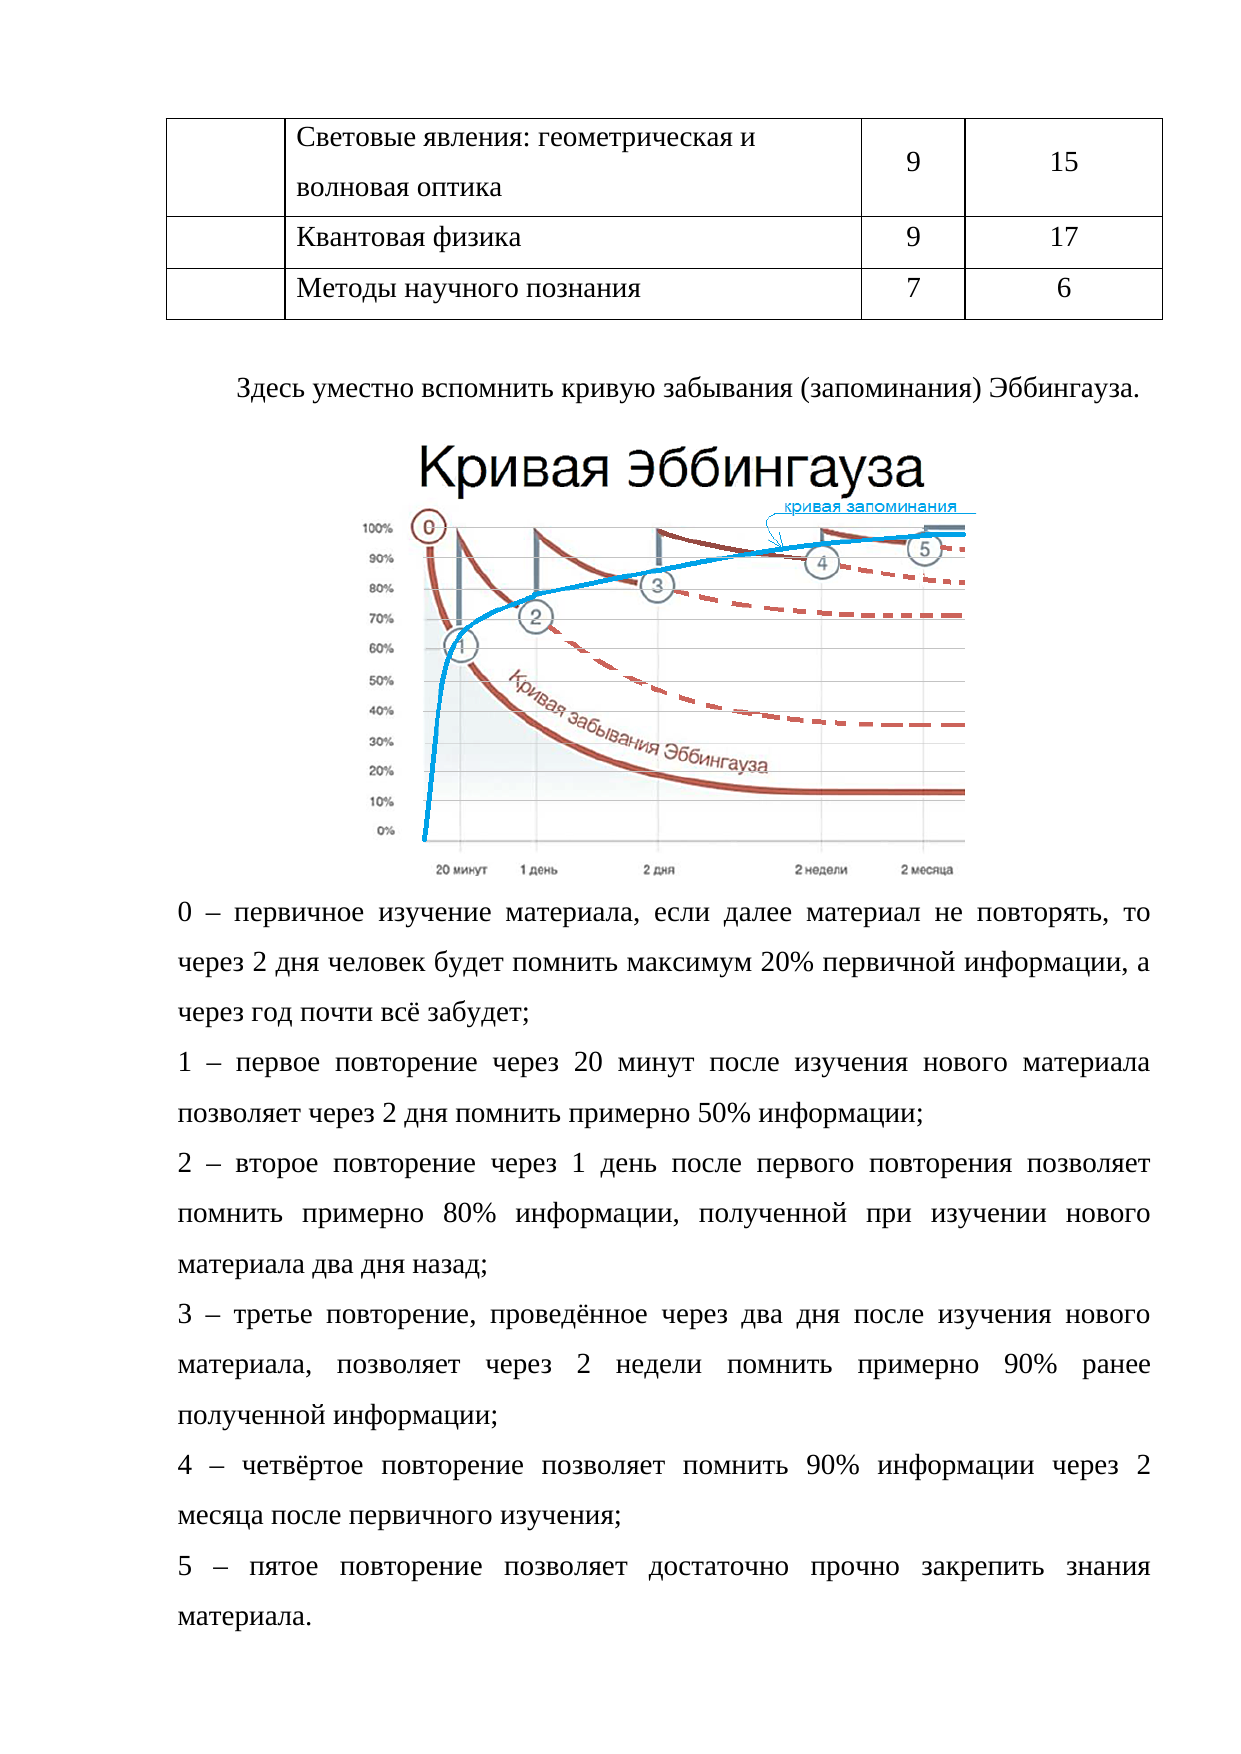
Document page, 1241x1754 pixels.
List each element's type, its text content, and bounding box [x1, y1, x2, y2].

table_cell Методы научного познания [286, 269, 861, 319]
table_cell 7 [862, 269, 964, 319]
table_cell Квантовая физика [286, 217, 861, 267]
table_cell 6 [966, 269, 1162, 319]
text 0 – первичное изучение материала, если далее материал не повторять, то через 2 дня человек будет помнить максимум 20% первичной информации, а через год почти всё забудет; [177, 894, 1152, 1028]
text Здесь уместно вспомнить кривую забывания (запоминания) Эббингауза. [177, 370, 1152, 403]
table_cell [167, 217, 284, 267]
text 1 – первое повторение через 20 минут после изучения нового материала позволяет через 2 дня помнить примерно 50% информации; [177, 1044, 1152, 1128]
table_cell 9 [862, 217, 964, 267]
table_cell Световые явления: геометрическая и волновая оптика [286, 119, 861, 216]
picture [869, 506, 876, 512]
text 5 – пятое повторение позволяет достаточно прочно закрепить знания материала. [177, 1548, 1152, 1632]
text 2 – второе повторение через 1 день после первого повторения позволяет помнить примерно 80% информации, полученной при изучении нового материала два дня назад; [177, 1145, 1152, 1279]
table_cell [167, 269, 284, 319]
text 4 – четвёртое повторение позволяет помнить 90% информации через 2 месяца после первичного изучения; [177, 1447, 1152, 1531]
table_cell 9 [862, 119, 964, 216]
table_cell 17 [966, 217, 1162, 267]
table_cell 15 [966, 119, 1162, 216]
text 3 – третье повторение, проведённое через два дня после изучения нового материала, позволяет через 2 недели помнить примерно 90% ранее полученной информации; [177, 1296, 1152, 1430]
picture [352, 420, 977, 880]
